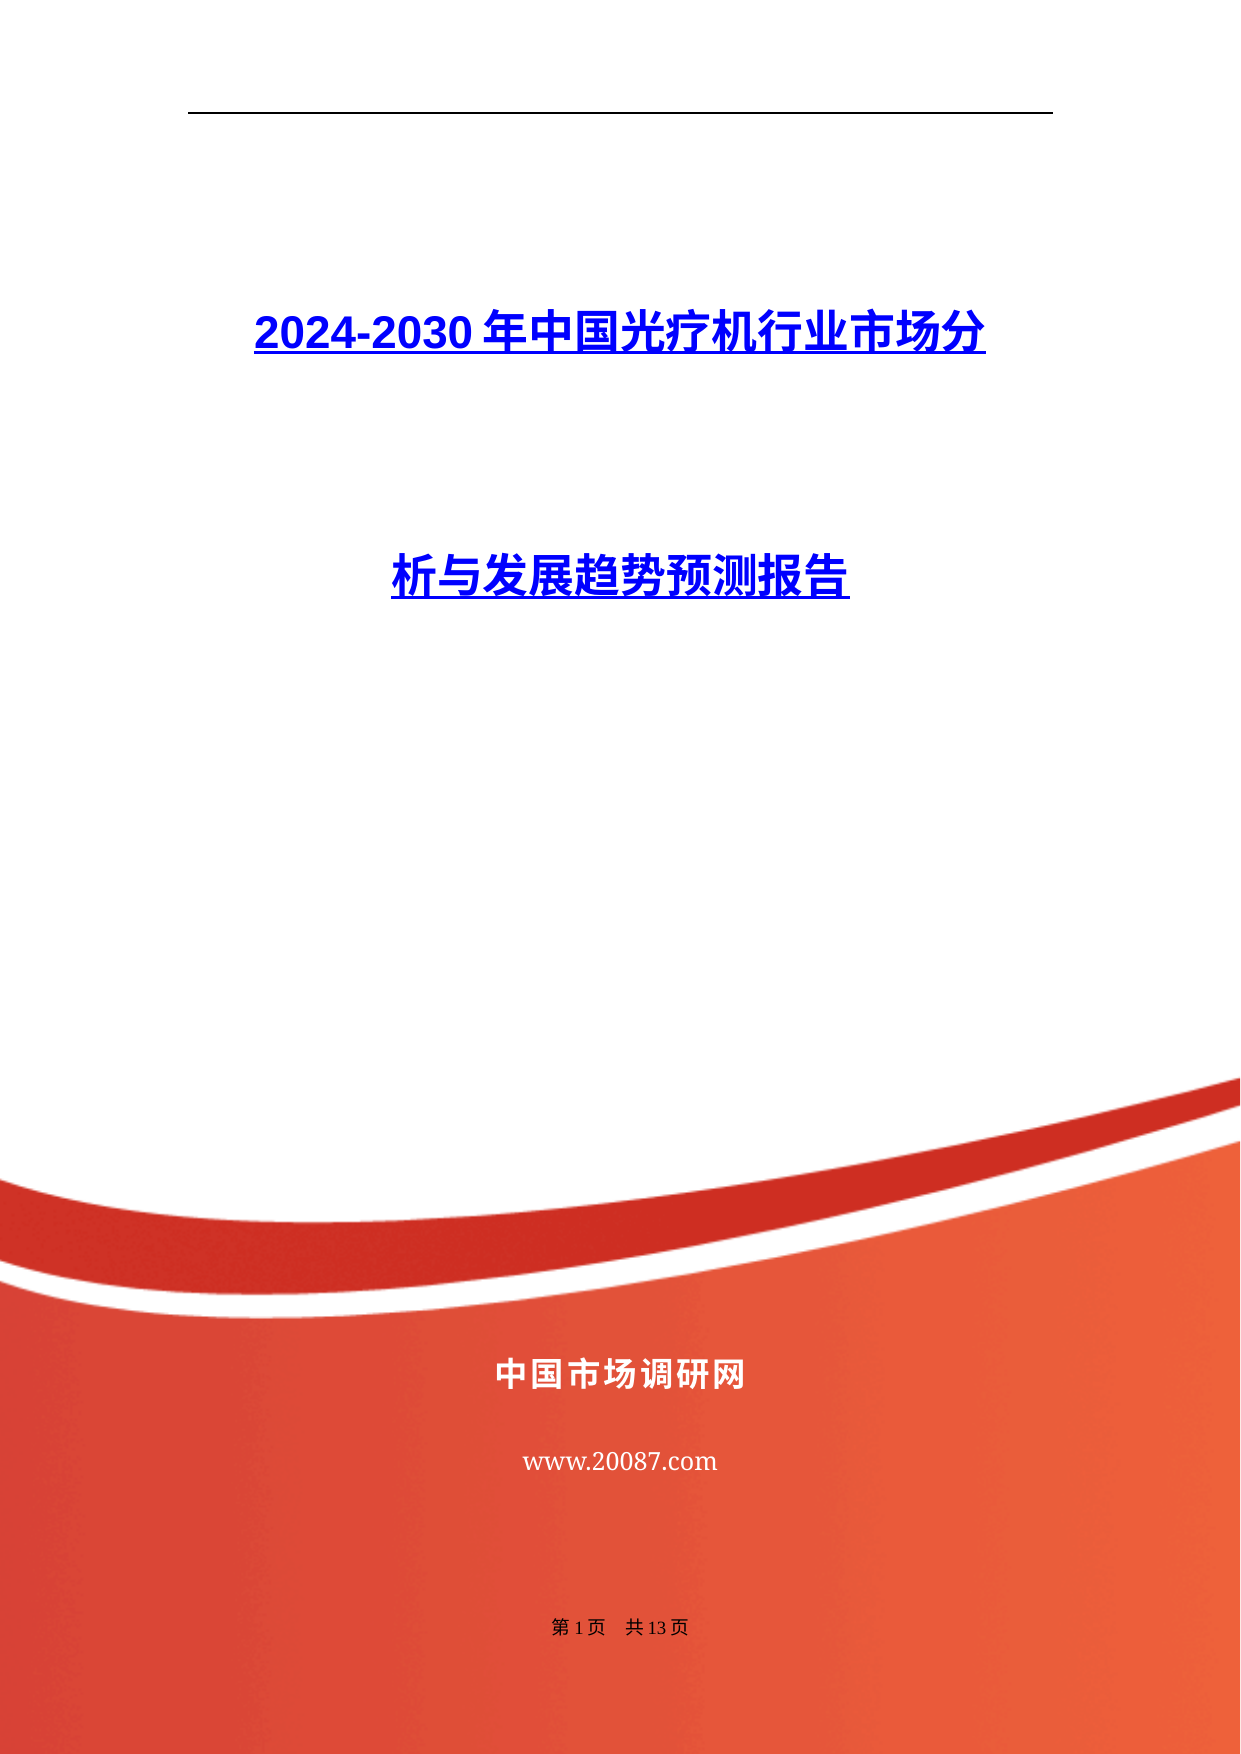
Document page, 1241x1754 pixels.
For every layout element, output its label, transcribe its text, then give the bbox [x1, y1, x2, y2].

picture [0, 1006, 1241, 1754]
text www.20087.com [187, 1428, 1053, 1493]
subtitle 中国市场调研网 [187, 1339, 1053, 1404]
table_header 2024-2030年中国光疗机行业市场分析与发展趋势预测报告 [188, 207, 1053, 773]
